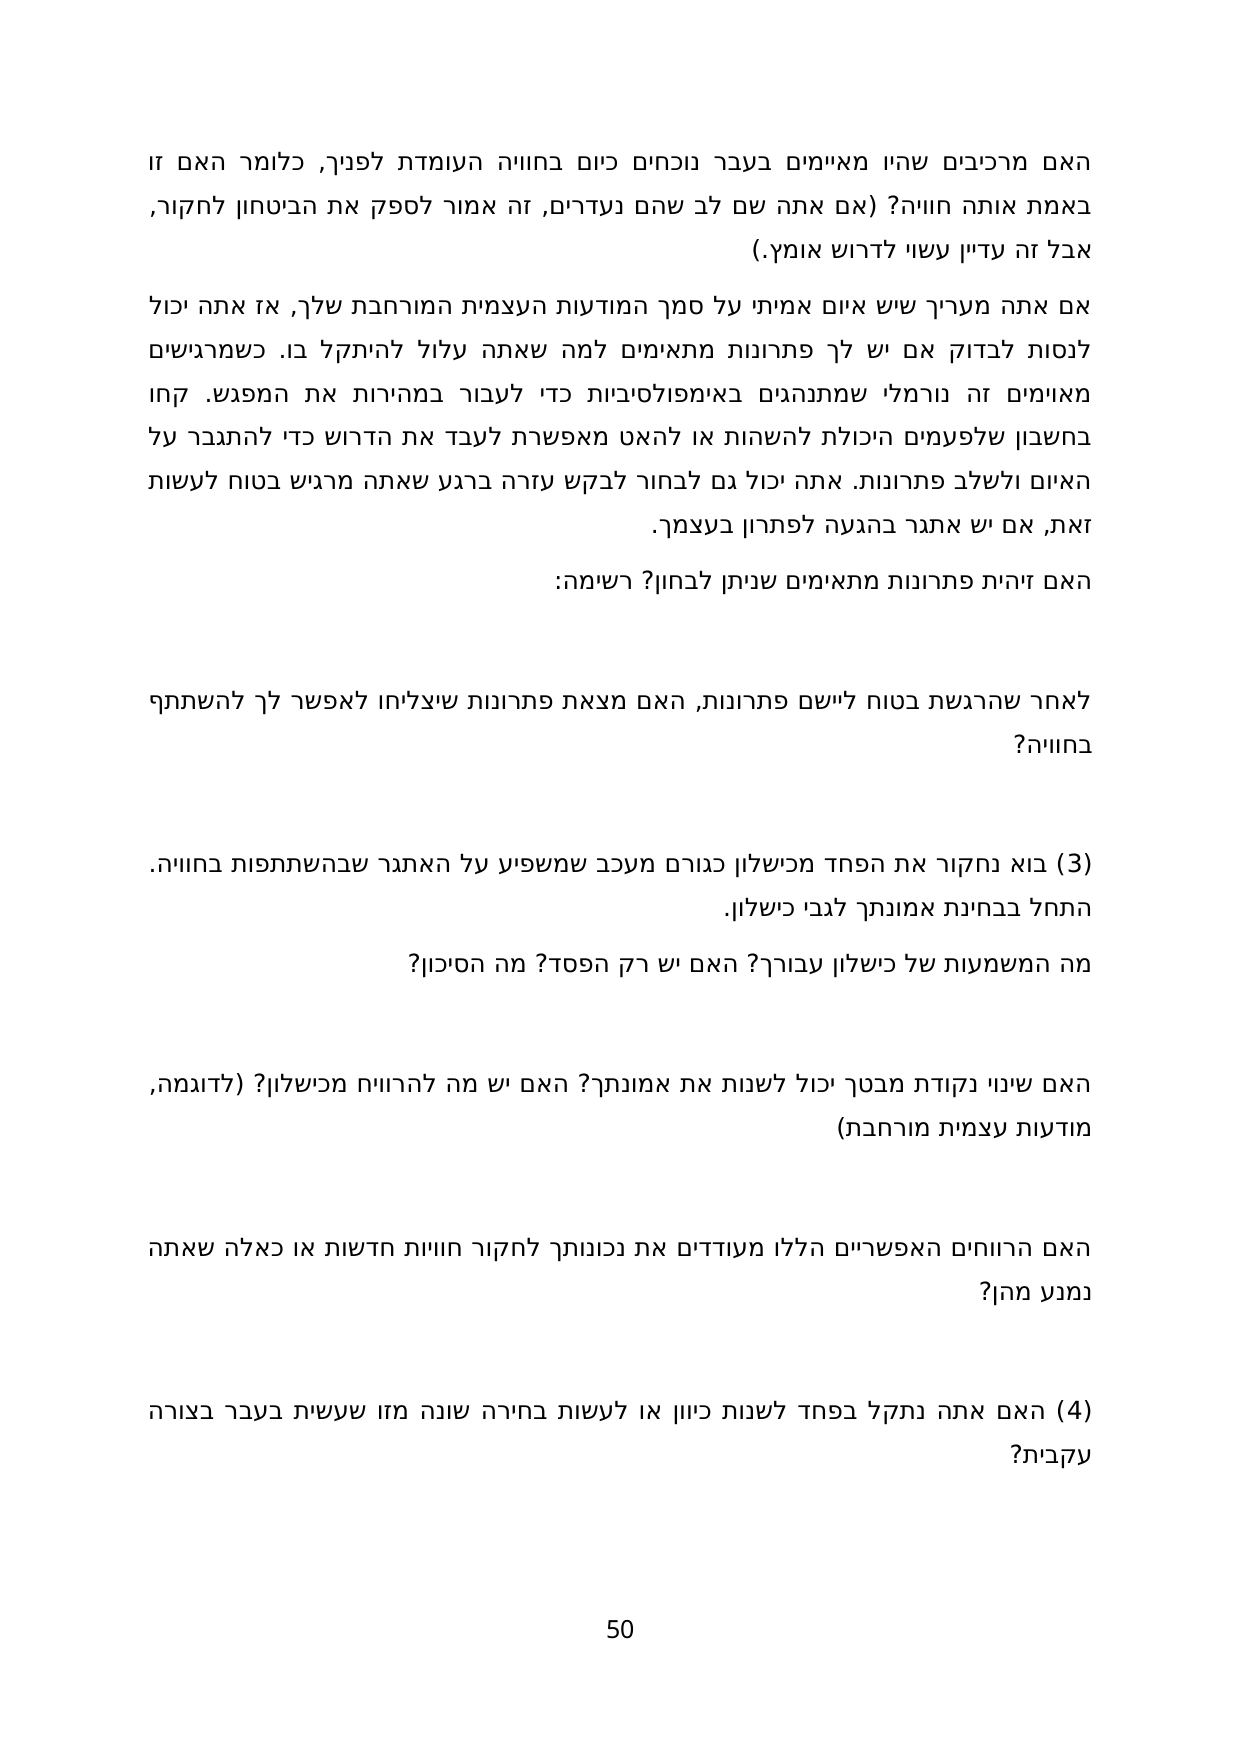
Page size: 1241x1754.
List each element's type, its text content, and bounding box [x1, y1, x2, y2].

text האם זיהית פתרונות מתאימים שניתן לבחון? רשימה: [148, 566, 1093, 596]
text מה המשמעות של כישלון עבורך? האם יש רק הפסד? מה הסיכון? [148, 950, 1093, 979]
text האם שינוי נקודת מבטך יכול לשנות את אמונתך? האם יש מה להרוויח מכישלון? (לדוגמה, מודעות עצמית מורחבת) [148, 1069, 1093, 1142]
text האם הרווחים האפשריים הללו מעודדים את נכונותך לחקור חוויות חדשות או כאלה שאתה נמנע מהן? [148, 1233, 1093, 1306]
text (3) בוא נחקור את הפחד מכישלון כגורם מעכב שמשפיע על האתגר שבהשתתפות בחוויה. התחל בבחינת אמונתך לגבי כישלון. [148, 850, 1093, 923]
text לאחר שהרגשת בטוח ליישם פתרונות, האם מצאת פתרונות שיצליחו לאפשר לך להשתתף בחוויה? [148, 686, 1093, 759]
text האם מרכיבים שהיו מאיימים בעבר נוכחים כיום בחוויה העומדת לפניך, כלומר האם זו באמת אותה חוויה? (אם אתה שם לב שהם נעדרים, זה אמור לספק את הביטחון לחקור, אבל זה עדיין עשוי לדרוש אומץ.) [148, 148, 1093, 264]
text (4) האם אתה נתקל בפחד לשנות כיוון או לעשות בחירה שונה מזו שעשית בעבר בצורה עקבית? [148, 1397, 1093, 1469]
text אם אתה מעריך שיש איום אמיתי על סמך המודעות העצמית המורחבת שלך, אז אתה יכול לנסות לבדוק אם יש לך פתרונות מתאימים למה שאתה עלול להיתקל בו. כשמרגישים מאוימים זה נורמלי שמתנהגים באימפולסיביות כדי לעבור במהירות את המפגש. קחו בחשבון שלפעמים היכולת להשהות או להאט מאפשרת לעבד את הדרוש כדי להתגבר על האיום ולשלב פתרונות. אתה יכול גם לבחור לבקש עזרה ברגע שאתה מרגיש בטוח לעשות זאת, אם יש אתגר בהגעה לפתרון בעצמך. [148, 291, 1093, 539]
